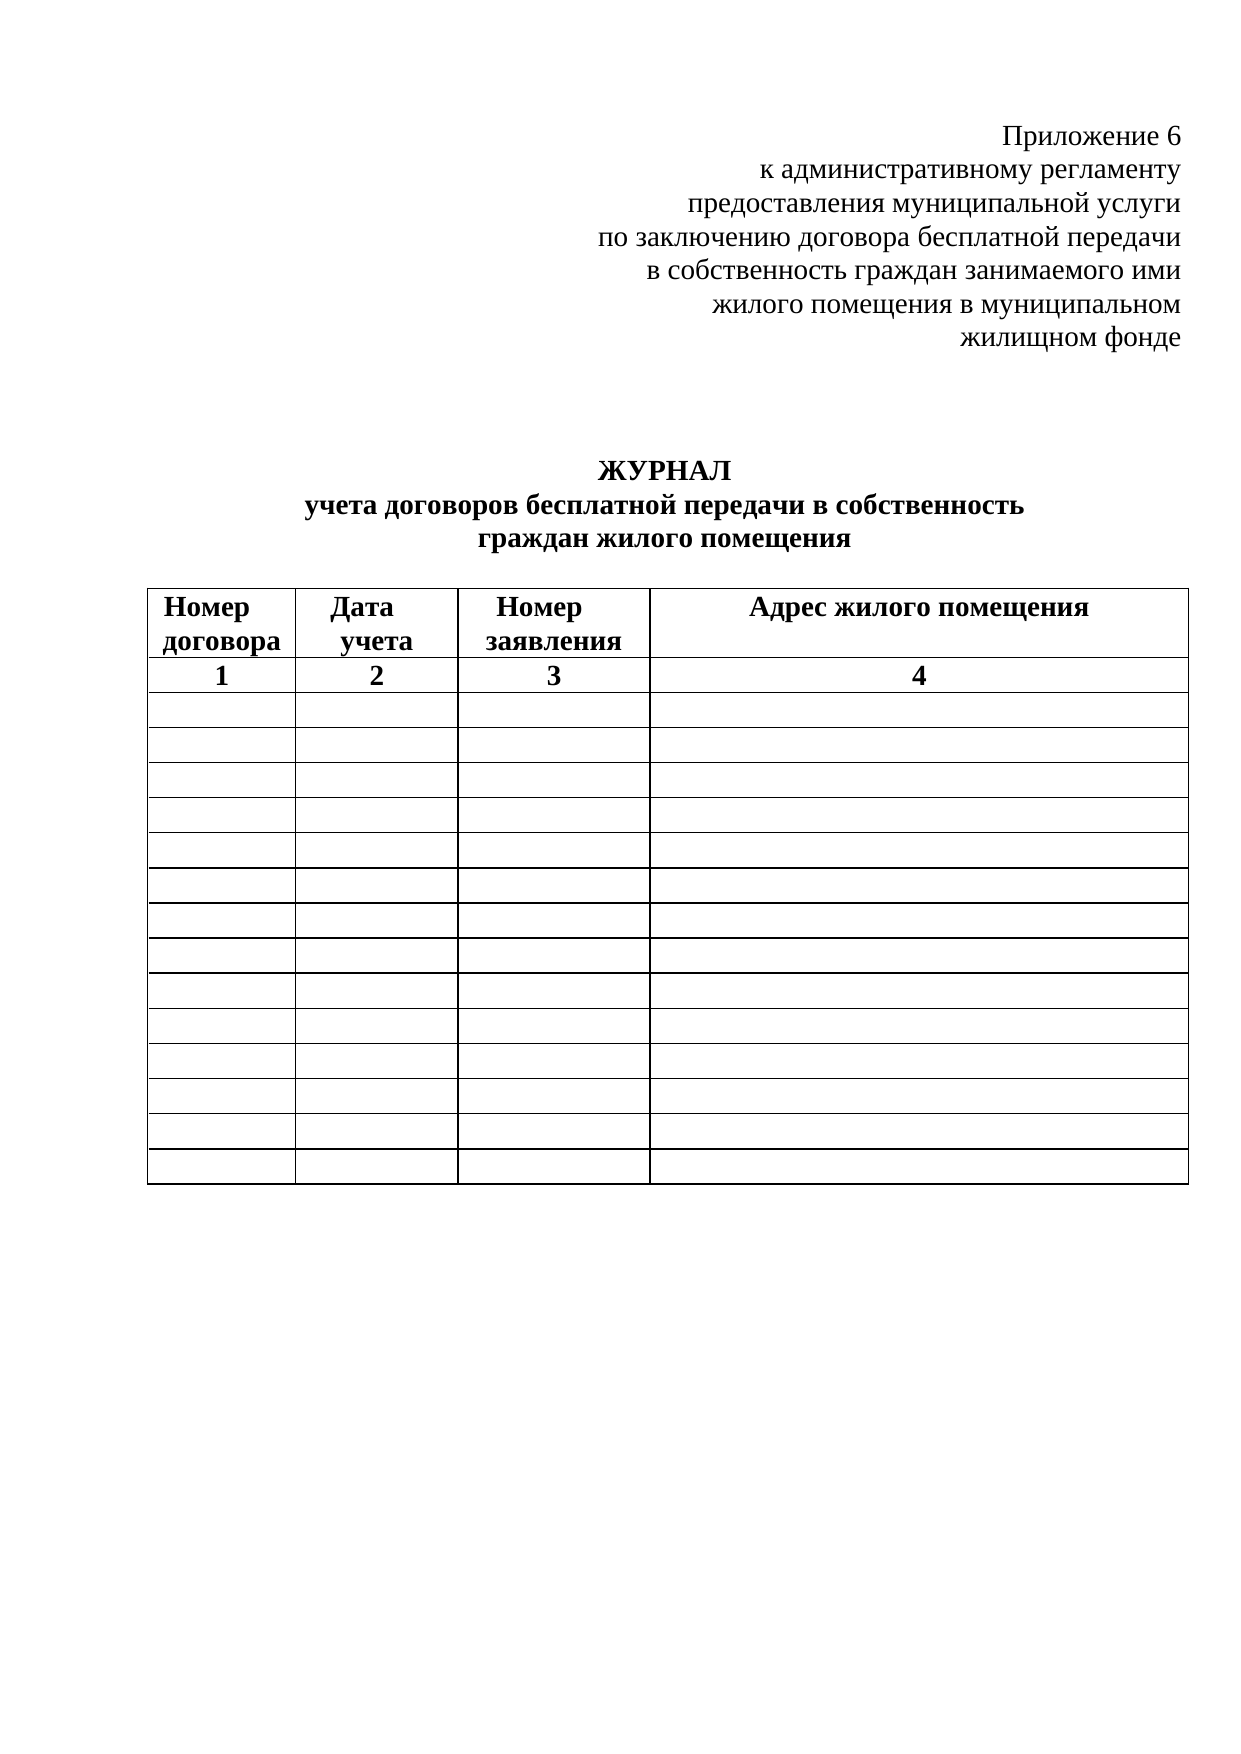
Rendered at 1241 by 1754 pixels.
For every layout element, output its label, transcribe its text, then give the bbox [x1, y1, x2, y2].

table_cell [651, 798, 1188, 832]
table_cell [296, 833, 457, 867]
table_cell [651, 939, 1188, 972]
table_cell 1 [148, 658, 295, 691]
table_cell [148, 903, 295, 937]
text предоставления муниципальной услуги [148, 185, 1181, 219]
table_cell [296, 728, 457, 762]
table_cell [296, 869, 457, 902]
table_cell [651, 693, 1188, 727]
table_cell [651, 869, 1188, 902]
table_cell [148, 1009, 295, 1042]
table_cell [296, 798, 457, 832]
table_cell [651, 1044, 1188, 1078]
text Приложение 6 [148, 118, 1181, 152]
table_cell [148, 798, 295, 832]
table_cell [148, 1114, 295, 1148]
table_cell [651, 904, 1188, 937]
table_cell [148, 973, 295, 1007]
text жилого помещения в муниципальном [148, 286, 1181, 319]
table_cell [296, 939, 457, 972]
table_cell [651, 728, 1188, 762]
table_cell 4 [651, 658, 1188, 691]
table_cell [459, 869, 649, 902]
table_cell [148, 833, 295, 867]
table_cell [459, 1079, 649, 1113]
table_cell [651, 1079, 1188, 1113]
table_cell [459, 728, 649, 762]
table_cell [459, 763, 649, 797]
table_cell [148, 868, 295, 902]
table_cell [651, 833, 1188, 867]
table_cell [459, 974, 649, 1007]
table_cell [296, 1009, 457, 1042]
text по заключению договора бесплатной передачи [148, 219, 1181, 252]
table_cell [651, 1114, 1188, 1148]
table_cell [296, 1079, 457, 1113]
table_cell [459, 939, 649, 972]
table_cell [148, 938, 295, 972]
table_cell [296, 904, 457, 937]
table_cell [459, 693, 649, 727]
table_cell [296, 693, 457, 727]
table_cell [148, 1044, 295, 1078]
table_cell [459, 1009, 649, 1042]
table_cell [296, 763, 457, 797]
table_cell [459, 1150, 649, 1183]
table_cell [296, 974, 457, 1007]
text ЖУРНАЛ [148, 453, 1181, 487]
table_header Номер договора [148, 589, 295, 656]
table_cell [651, 1150, 1188, 1183]
text учета договоров бесплатной передачи в собственность [148, 487, 1181, 521]
table_cell [296, 1044, 457, 1078]
table_cell [651, 1009, 1188, 1042]
table_cell [459, 798, 649, 832]
table_cell 3 [459, 658, 649, 691]
table_cell [148, 693, 295, 727]
text в собственность граждан занимаемого ими [148, 252, 1181, 286]
table_cell [148, 763, 295, 797]
table_cell [148, 1149, 295, 1183]
table_cell [651, 763, 1188, 797]
table_cell [459, 904, 649, 937]
table_cell [459, 1044, 649, 1078]
text к административному регламенту [148, 152, 1181, 185]
table_header Адрес жилого помещения [651, 589, 1188, 656]
text граждан жилого помещения [148, 521, 1181, 554]
table_cell [459, 833, 649, 867]
table_header Номер заявления [459, 589, 649, 656]
table_cell [651, 974, 1188, 1007]
table_cell 2 [296, 658, 457, 691]
table_header Дата учета [296, 589, 457, 656]
table_cell [296, 1114, 457, 1148]
table_cell [148, 1079, 295, 1113]
text жилищном фонде [148, 319, 1181, 353]
table_cell [296, 1150, 457, 1183]
table_cell [459, 1114, 649, 1148]
table_cell [148, 728, 295, 762]
